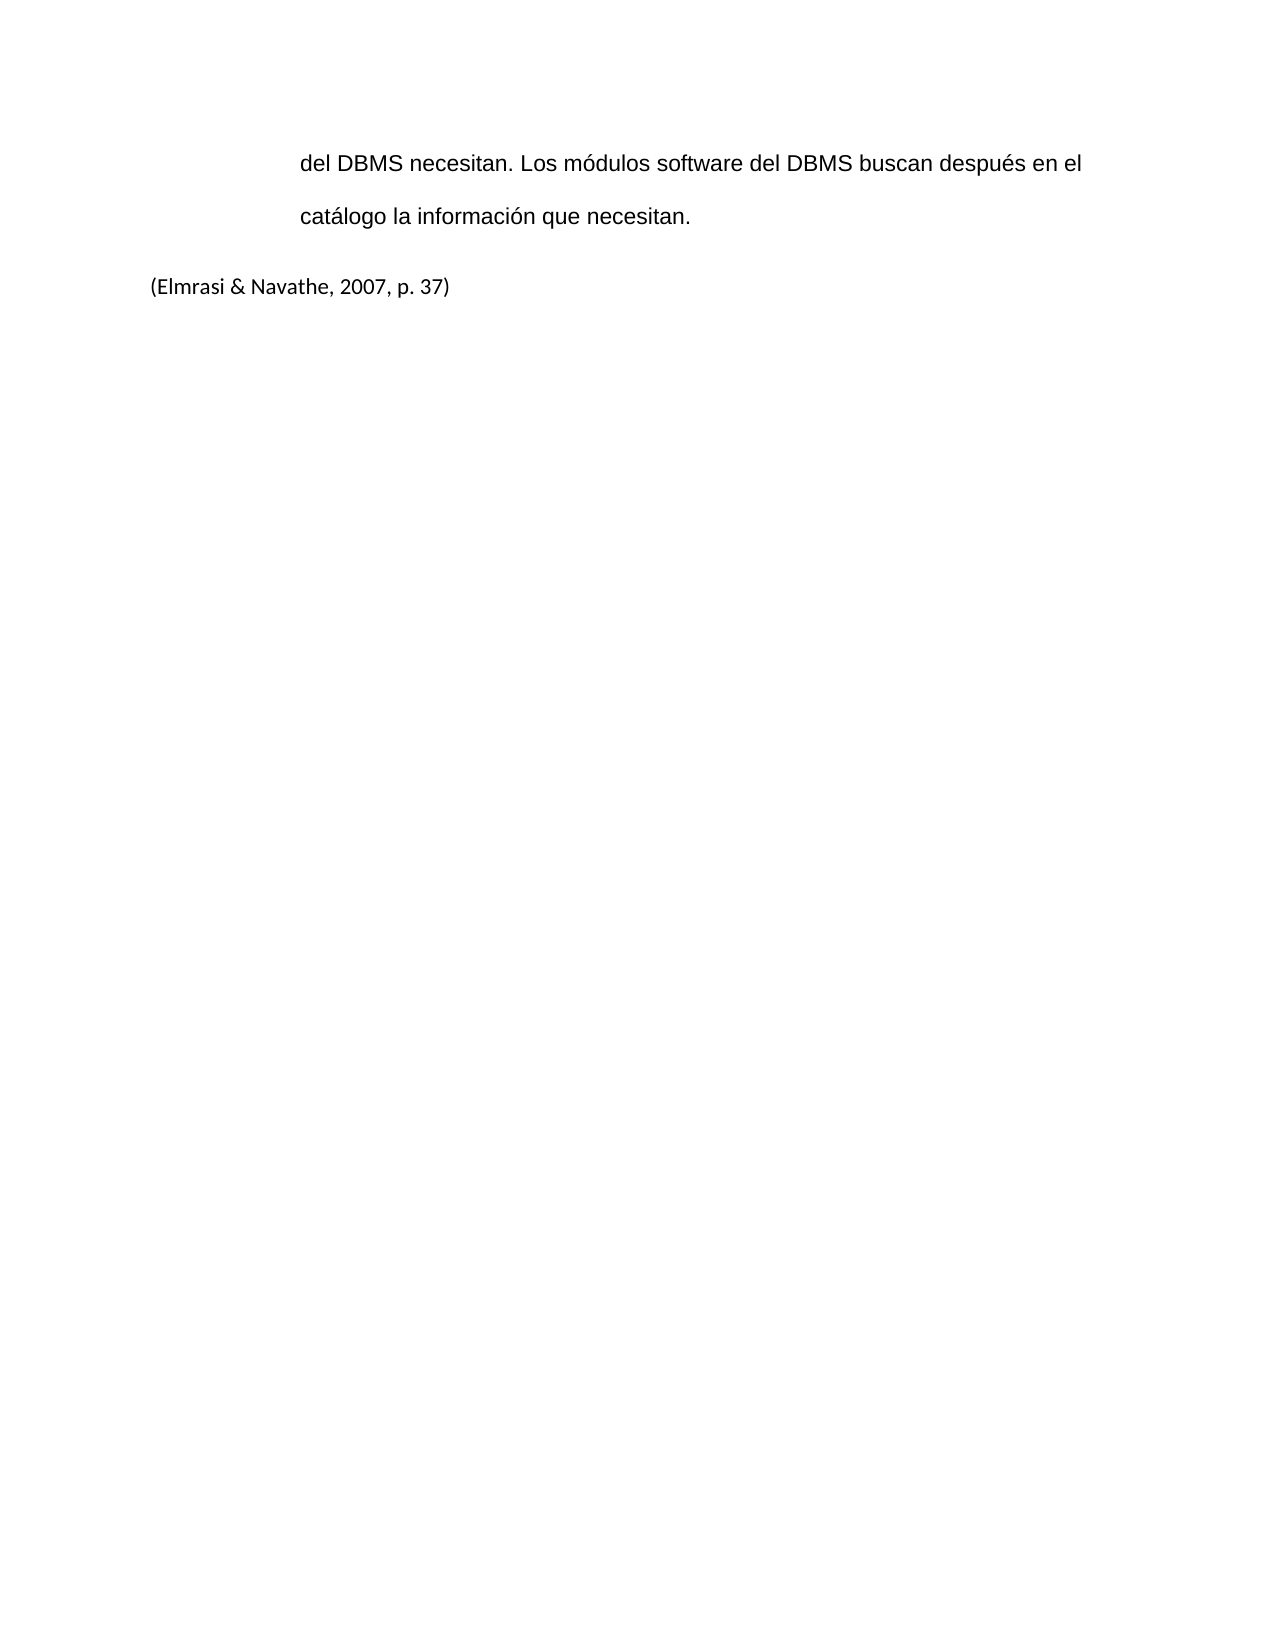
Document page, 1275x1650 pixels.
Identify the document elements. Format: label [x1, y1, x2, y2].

text [300, 150, 1125, 229]
